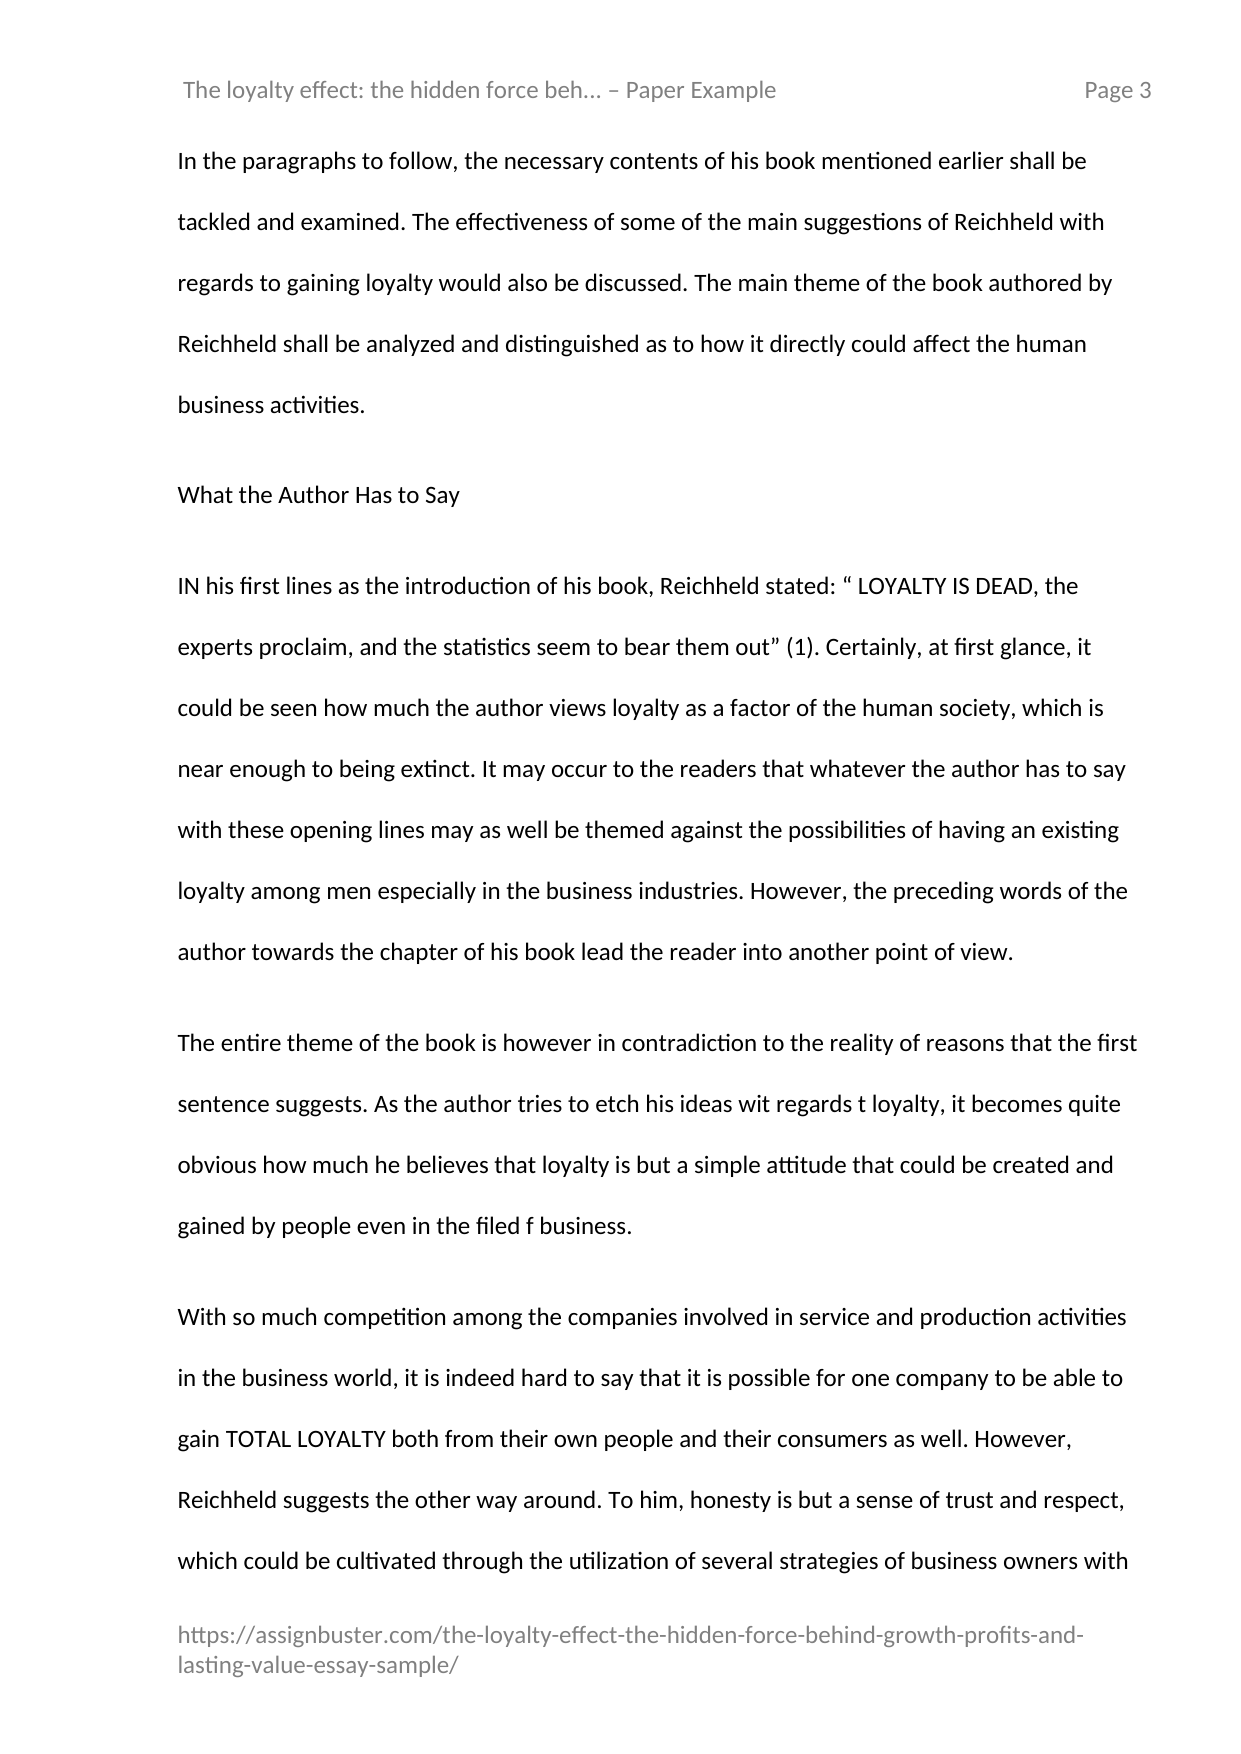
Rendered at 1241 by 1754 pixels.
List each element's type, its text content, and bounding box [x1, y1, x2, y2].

text In the paragraphs to follow, the necessary contents of his book mentioned earlier shall be tackled and examined. The effectiveness of some of the main suggestions of Reichheld with regards to gaining loyalty would also be discussed. The main theme of the book authored by Reichheld shall be analyzed and distinguished as to how it directly could affect the human business activities. [177, 145, 1152, 420]
text IN his first lines as the introduction of his book, Reichheld stated: “ LOYALTY IS DEAD, the experts proclaim, and the statistics seem to bear them out” (1). Certainly, at first glance, it could be seen how much the author views loyalty as a factor of the human society, which is near enough to being extinct. It may occur to the readers that whatever the author has to say with these opening lines may as well be themed against the possibilities of having an existing loyalty among men especially in the business industries. However, the preceding words of the author towards the chapter of his book lead the reader into another point of view. [177, 570, 1152, 967]
text What the Author Has to Say [177, 480, 1152, 510]
text The entire theme of the book is however in contradiction to the reality of reasons that the first sentence suggests. As the author tries to etch his ideas wit regards t loyalty, it becomes quite obvious how much he believes that loyalty is but a simple attitude that could be created and gained by people even in the filed f business. [177, 1027, 1152, 1241]
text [177, 1301, 1152, 1575]
